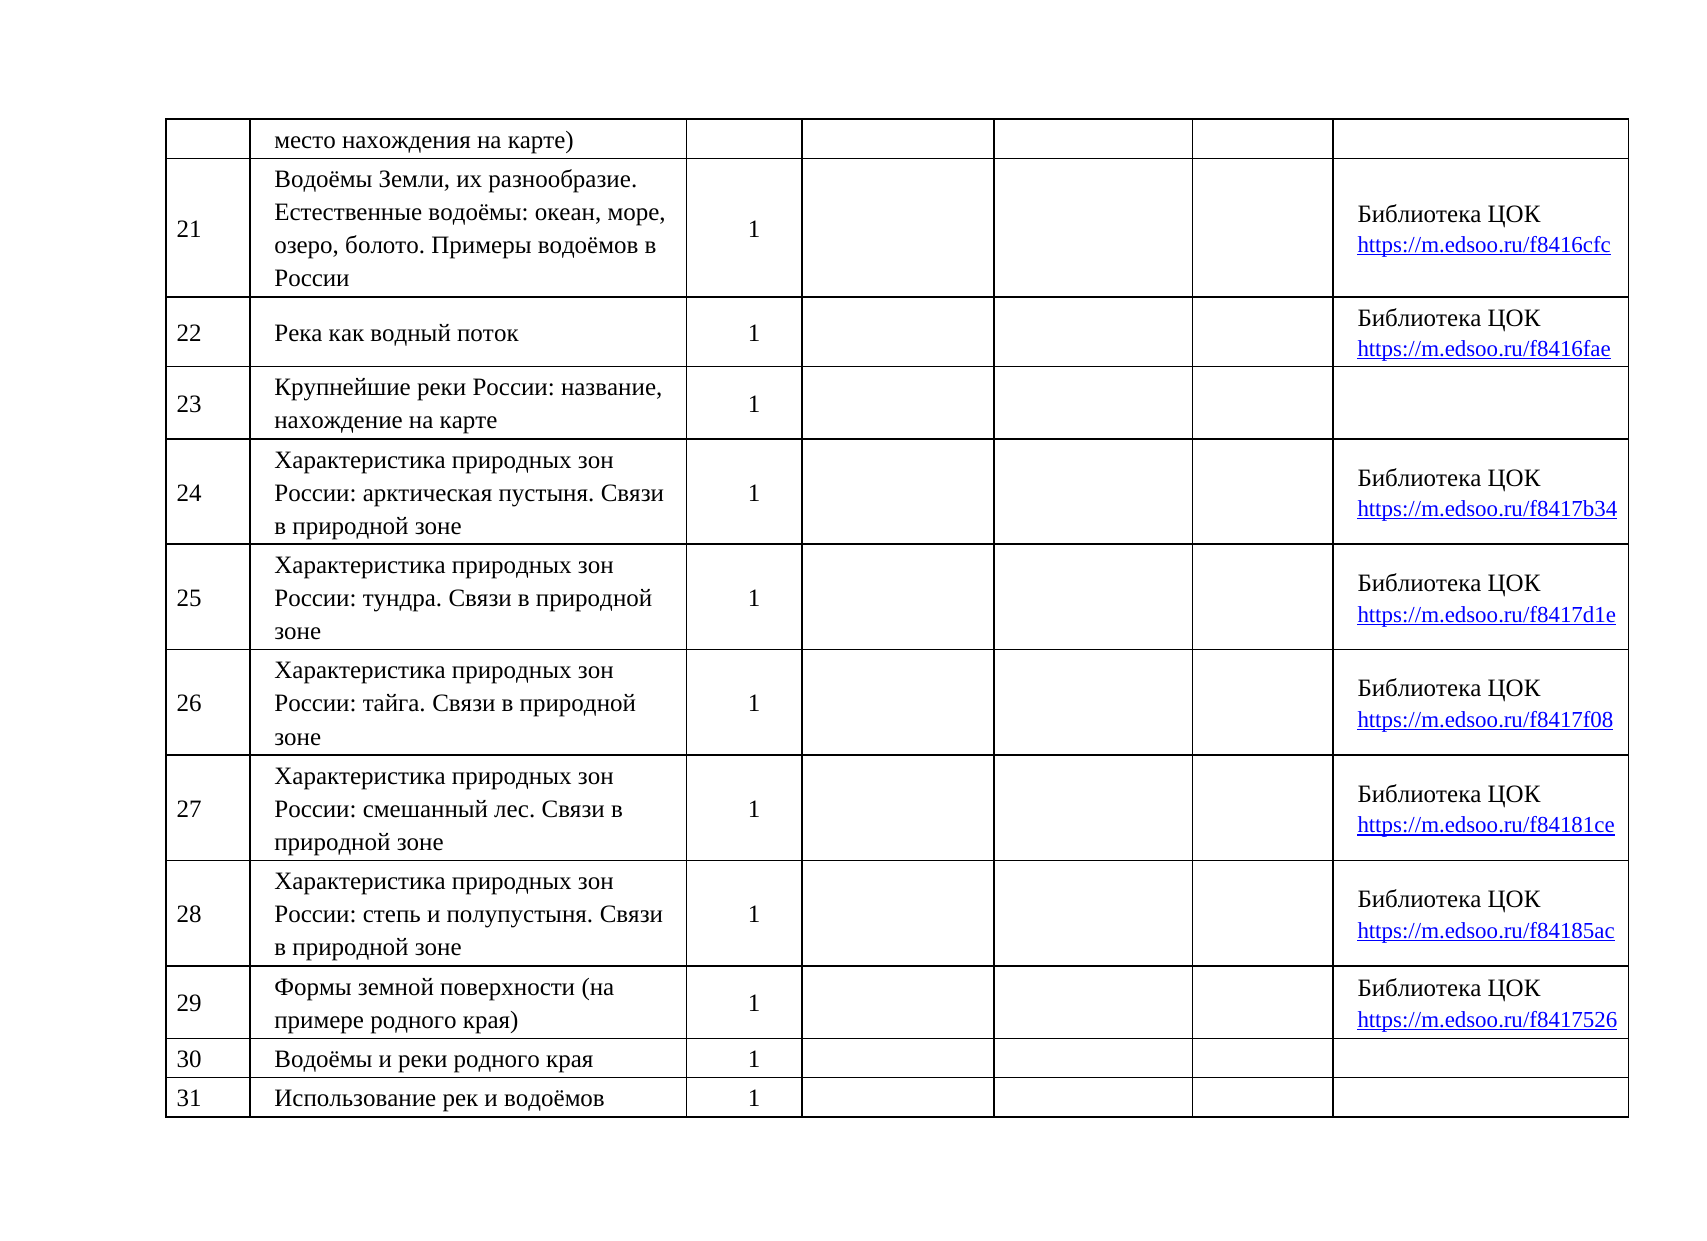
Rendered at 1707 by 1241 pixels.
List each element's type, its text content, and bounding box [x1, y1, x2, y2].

table_cell 1 [687, 159, 801, 296]
table_cell [803, 120, 993, 157]
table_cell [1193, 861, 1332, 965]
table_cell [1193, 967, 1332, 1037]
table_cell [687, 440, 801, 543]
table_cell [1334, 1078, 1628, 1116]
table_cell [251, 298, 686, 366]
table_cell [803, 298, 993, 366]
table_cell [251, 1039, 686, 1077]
table_cell [803, 159, 993, 296]
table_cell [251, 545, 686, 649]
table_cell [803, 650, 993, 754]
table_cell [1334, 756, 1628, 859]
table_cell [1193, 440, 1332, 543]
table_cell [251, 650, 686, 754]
table_cell Водоёмы Земли, их разнообразие. Естественные водоёмы: океан, море, озеро, болото. Примеры водоёмов в России [251, 159, 686, 296]
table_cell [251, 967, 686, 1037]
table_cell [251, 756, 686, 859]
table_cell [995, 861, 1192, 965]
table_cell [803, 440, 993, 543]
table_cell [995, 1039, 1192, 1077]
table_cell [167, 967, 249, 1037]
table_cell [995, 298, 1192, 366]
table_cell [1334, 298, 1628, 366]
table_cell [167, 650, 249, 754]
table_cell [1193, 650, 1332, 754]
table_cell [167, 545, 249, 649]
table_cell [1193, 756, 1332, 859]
table_cell 1 [687, 120, 801, 157]
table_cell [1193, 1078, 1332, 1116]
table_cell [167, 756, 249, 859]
table_cell [995, 159, 1192, 296]
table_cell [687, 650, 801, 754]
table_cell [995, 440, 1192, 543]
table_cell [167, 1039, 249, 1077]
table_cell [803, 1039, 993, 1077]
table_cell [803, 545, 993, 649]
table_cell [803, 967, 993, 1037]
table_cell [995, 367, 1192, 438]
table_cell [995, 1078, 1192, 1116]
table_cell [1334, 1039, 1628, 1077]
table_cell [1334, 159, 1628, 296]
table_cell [251, 120, 686, 157]
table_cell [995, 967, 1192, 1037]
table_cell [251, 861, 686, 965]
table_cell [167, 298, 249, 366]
table_cell [1193, 120, 1332, 157]
table_cell 21 [167, 159, 249, 296]
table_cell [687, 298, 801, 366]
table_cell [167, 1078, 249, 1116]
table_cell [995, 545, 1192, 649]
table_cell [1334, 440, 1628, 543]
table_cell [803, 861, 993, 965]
table_cell [1193, 159, 1332, 296]
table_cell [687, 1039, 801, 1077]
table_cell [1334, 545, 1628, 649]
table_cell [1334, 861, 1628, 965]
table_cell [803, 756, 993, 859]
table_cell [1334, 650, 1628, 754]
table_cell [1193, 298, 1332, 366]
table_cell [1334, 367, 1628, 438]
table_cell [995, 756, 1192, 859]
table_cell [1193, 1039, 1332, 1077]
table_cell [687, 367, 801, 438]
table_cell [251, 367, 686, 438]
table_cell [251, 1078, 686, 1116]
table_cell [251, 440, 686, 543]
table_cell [1334, 120, 1628, 157]
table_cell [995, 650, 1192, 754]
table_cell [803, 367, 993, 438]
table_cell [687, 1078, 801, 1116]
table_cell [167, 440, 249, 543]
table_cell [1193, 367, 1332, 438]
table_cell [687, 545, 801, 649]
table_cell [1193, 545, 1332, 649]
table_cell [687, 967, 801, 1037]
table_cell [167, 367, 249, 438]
table_cell [995, 120, 1192, 157]
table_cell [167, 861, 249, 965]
table_cell 20 [167, 120, 249, 157]
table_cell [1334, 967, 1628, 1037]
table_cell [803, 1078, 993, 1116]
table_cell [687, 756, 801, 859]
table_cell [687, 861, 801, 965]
